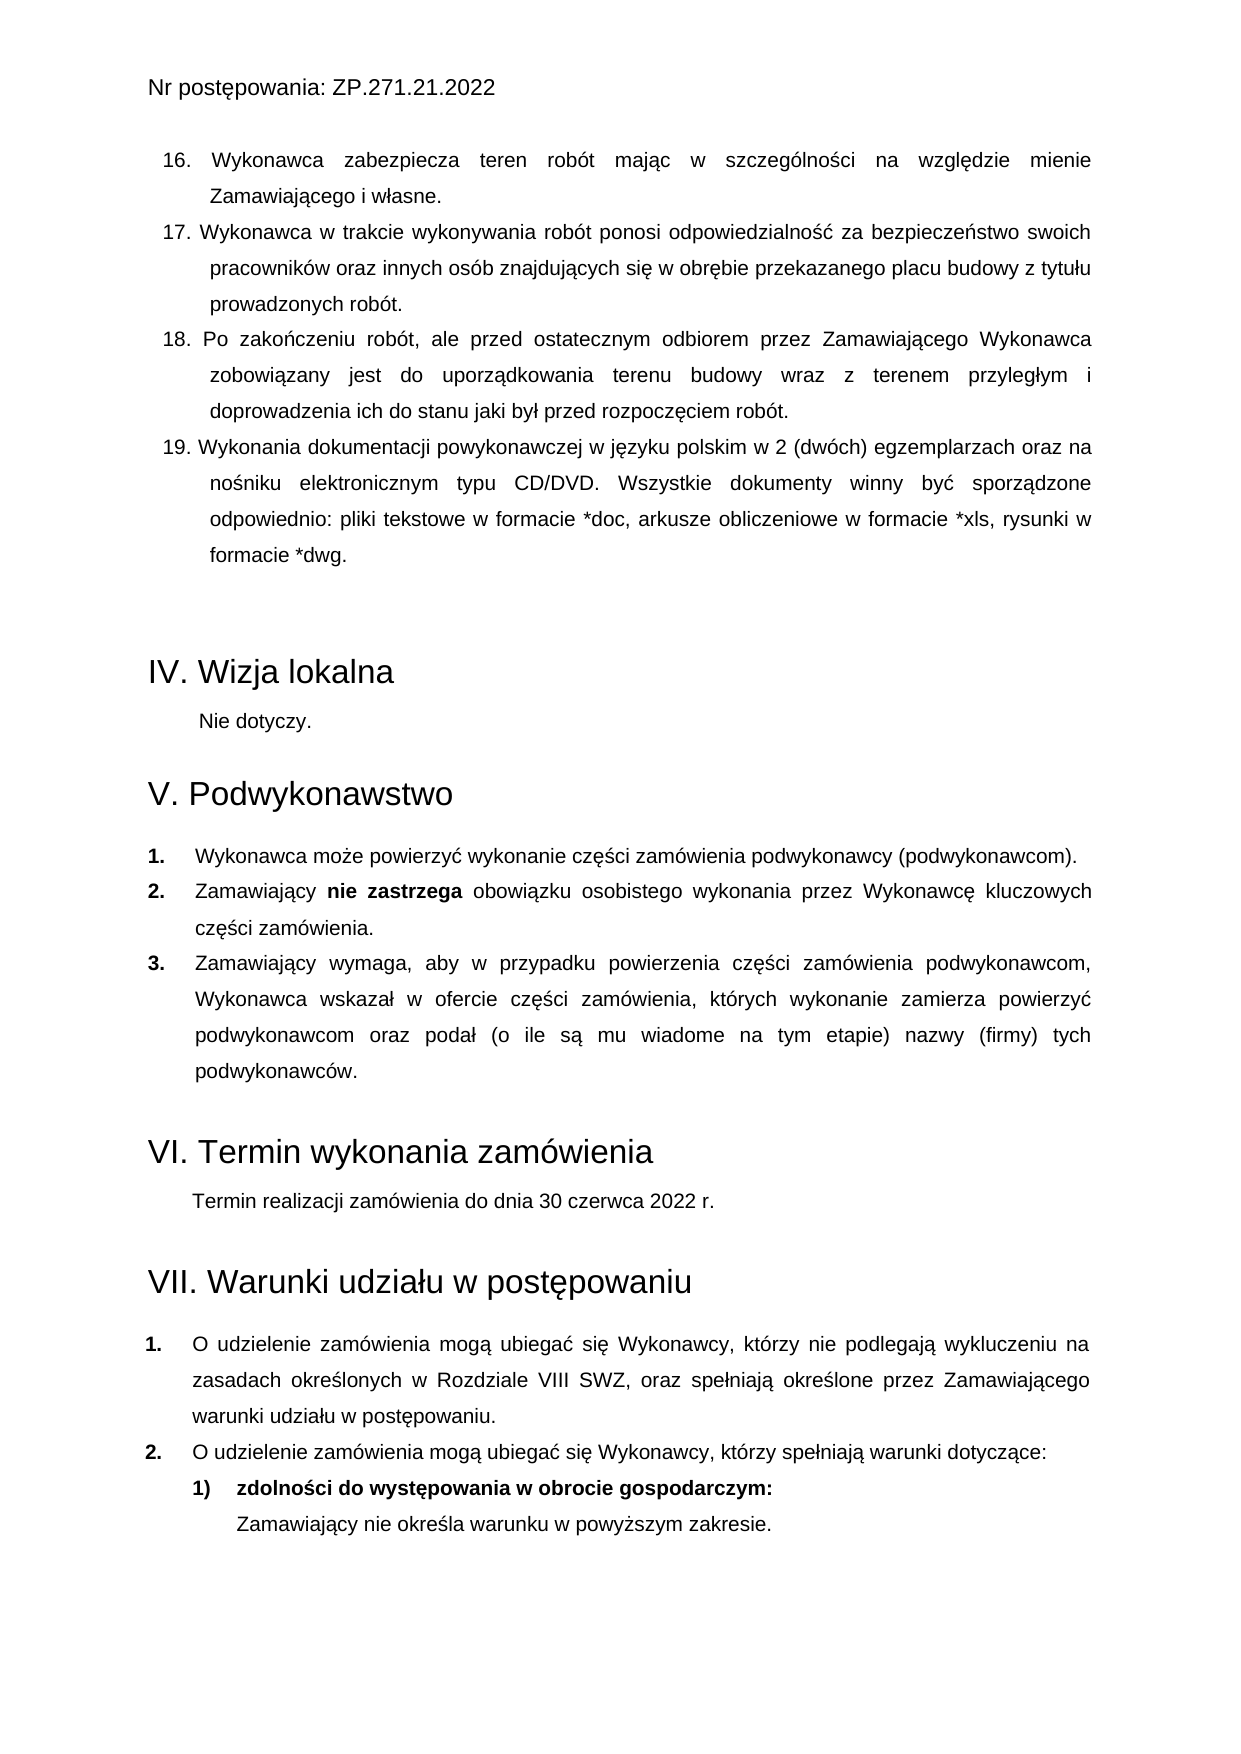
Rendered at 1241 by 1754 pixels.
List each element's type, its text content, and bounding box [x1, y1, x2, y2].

list zdolności do występowania w obrocie gospodarczym: [192, 1476, 1091, 1499]
list Zamawiający wymaga, aby w przypadku powierzenia części zamówienia podwykonawcom, Wykonawca wskazał w ofercie części zamówienia, których wykonanie zamierza powierzyć podwykonawcom oraz podał (o ile są mu wiadome na tym etapie) nazwy (firmy) tych podwykonawców. [148, 951, 1093, 1083]
text 19. Wykonania dokumentacji powykonawczej w języku polskim w 2 (dwóch) egzemplarzach oraz na nośniku elektronicznym typu CD/DVD. Wszystkie dokumenty winny być sporządzone odpowiednio: pliki tekstowe w formacie *doc, arkusze obliczeniowe w formacie *xls, rysunki w formacie *dwg. [162, 435, 1093, 567]
text Nie dotyczy. [148, 709, 1093, 733]
list O udzielenie zamówienia mogą ubiegać się Wykonawcy, którzy nie podlegają wykluczeniu na zasadach określonych w Rozdziale VIII SWZ, oraz spełniają określone przez Zamawiającego warunki udziału w postępowaniu. [145, 1332, 1091, 1428]
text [236, 1511, 1091, 1535]
list O udzielenie zamówienia mogą ubiegać się Wykonawcy, którzy spełniają warunki dotyczące: [145, 1439, 1091, 1463]
list Zamawiający nie zastrzega obowiązku osobistego wykonania przez Wykonawcę kluczowych części zamówienia. [148, 879, 1093, 939]
text IV. Wizja lokalna [148, 652, 1093, 691]
text 16. Wykonawca zabezpiecza teren robót mając w szczególności na względzie mienie Zamawiającego i własne. [162, 148, 1093, 207]
list Wykonawca może powierzyć wykonanie części zamówienia podwykonawcy (podwykonawcom). [148, 843, 1093, 867]
text 17. Wykonawca w trakcie wykonywania robót ponosi odpowiedzialność za bezpieczeństwo swoich pracowników oraz innych osób znajdujących się w obrębie przekazanego placu budowy z tytułu prowadzonych robót. [162, 219, 1093, 315]
text V. Podwykonawstwo [148, 774, 1093, 813]
text 18. Po zakończeniu robót, ale przed ostatecznym odbiorem przez Zamawiającego Wykonawca zobowiązany jest do uporządkowania terenu budowy wraz z terenem przyległym i doprowadzenia ich do stanu jaki był przed rozpoczęciem robót. [162, 327, 1093, 423]
text VI. Termin wykonania zamówienia [148, 1132, 1093, 1171]
text Termin realizacji zamówienia do dnia 30 czerwca 2022 r. [192, 1189, 1093, 1213]
text VII. Warunki udziału w postępowaniu [148, 1263, 1093, 1301]
